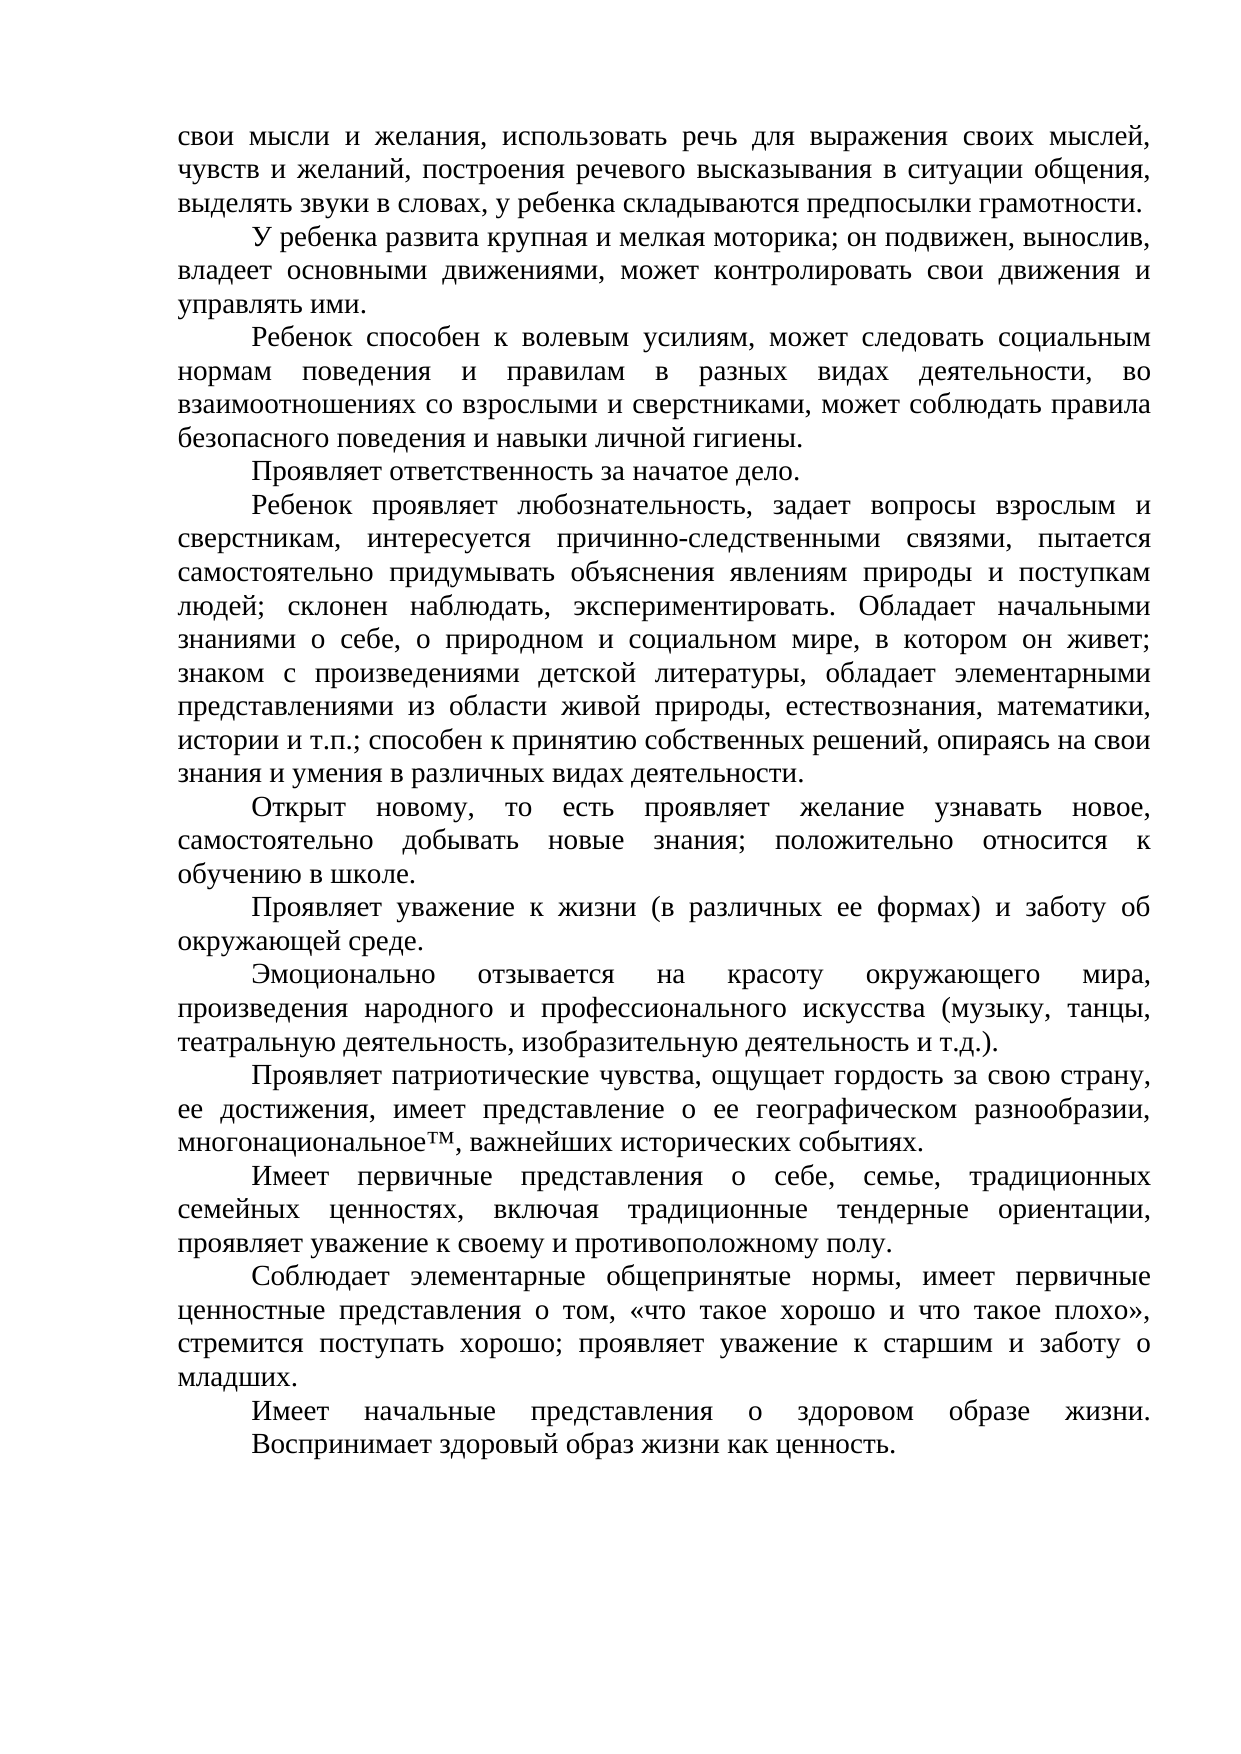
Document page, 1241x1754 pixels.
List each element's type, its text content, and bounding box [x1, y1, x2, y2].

text У ребенка развита крупная и мелкая моторика; он подвижен, вынослив, владеет основными движениями, может контролировать свои движения и управлять ими. [177, 219, 1152, 319]
text Соблюдает элементарные общепринятые нормы, имеет первичные ценностные представления о том, «что такое хорошо и что такое плохо», стремится поступать хорошо; проявляет уважение к старшим и заботу о младших. [177, 1258, 1152, 1393]
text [177, 118, 1152, 219]
text Ребенок проявляет любознательность, задает вопросы взрослым и сверстникам, интересуется причинно-следственными связями, пытается самостоятельно придумывать объяснения явлениям природы и поступкам людей; склонен наблюдать, экспериментировать. Обладает начальными знаниями о себе, о природном и социальном мире, в котором он живет; знаком с произведениями детской литературы, обладает элементарными представлениями из области живой природы, естествознания, математики, истории и т.п.; способен к принятию собственных решений, опираясь на свои знания и умения в различных видах деятельности. [177, 487, 1152, 789]
text Имеет первичные представления о себе, семье, традиционных семейных ценностях, включая традиционные тендерные ориентации, проявляет уважение к своему и противоположному полу. [177, 1158, 1152, 1258]
text Проявляет уважение к жизни (в различных ее формах) и заботу об окружающей среде. [177, 889, 1152, 957]
text Проявляет патриотические чувства, ощущает гордость за свою страну, ее достижения, имеет представление о ее географическом разнообразии, многонациональное™, важнейших исторических событиях. [177, 1057, 1152, 1158]
text Имеет начальные представления о здоровом образе жизни. Воспринимает здоровый образ жизни как ценность. [251, 1393, 1152, 1460]
text Открыт новому, то есть проявляет желание узнавать новое, самостоятельно добывать новые знания; положительно относится к обучению в школе. [177, 789, 1152, 889]
text Проявляет ответственность за начатое дело. [177, 453, 1152, 487]
text Ребенок способен к волевым усилиям, может следовать социальным нормам поведения и правилам в разных видах деятельности, во взаимоотношениях со взрослыми и сверстниками, может соблюдать правила безопасного поведения и навыки личной гигиены. [177, 319, 1152, 453]
text Эмоционально отзывается на красоту окружающего мира, произведения народного и профессионального искусства (музыку, танцы, театральную деятельность, изобразительную деятельность и т.д.). [177, 957, 1152, 1057]
